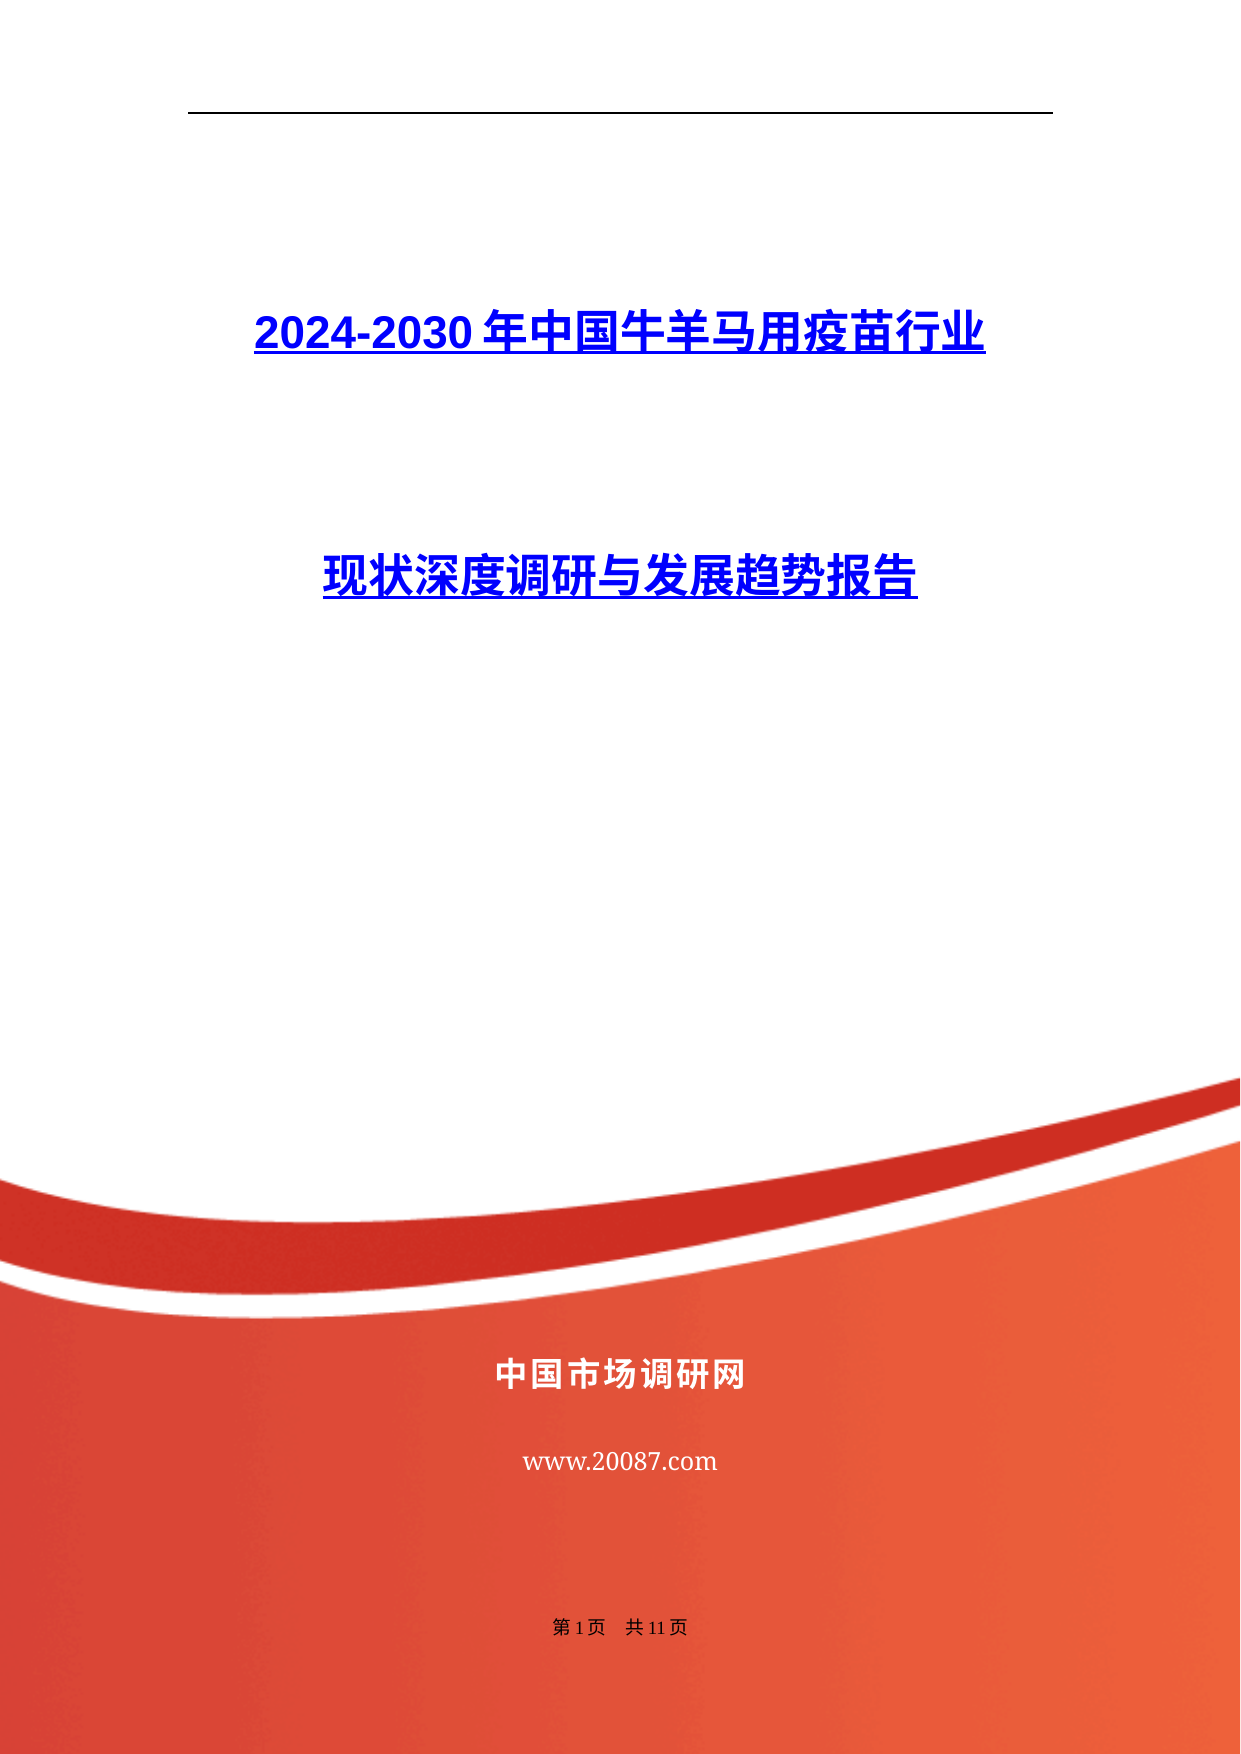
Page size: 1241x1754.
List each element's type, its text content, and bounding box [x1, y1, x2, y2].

table_header 2024-2030年中国牛羊马用疫苗行业现状深度调研与发展趋势报告 [188, 207, 1053, 773]
text www.20087.com [187, 1428, 1053, 1493]
picture [0, 1006, 1241, 1754]
subtitle 中国市场调研网 [187, 1339, 1053, 1404]
